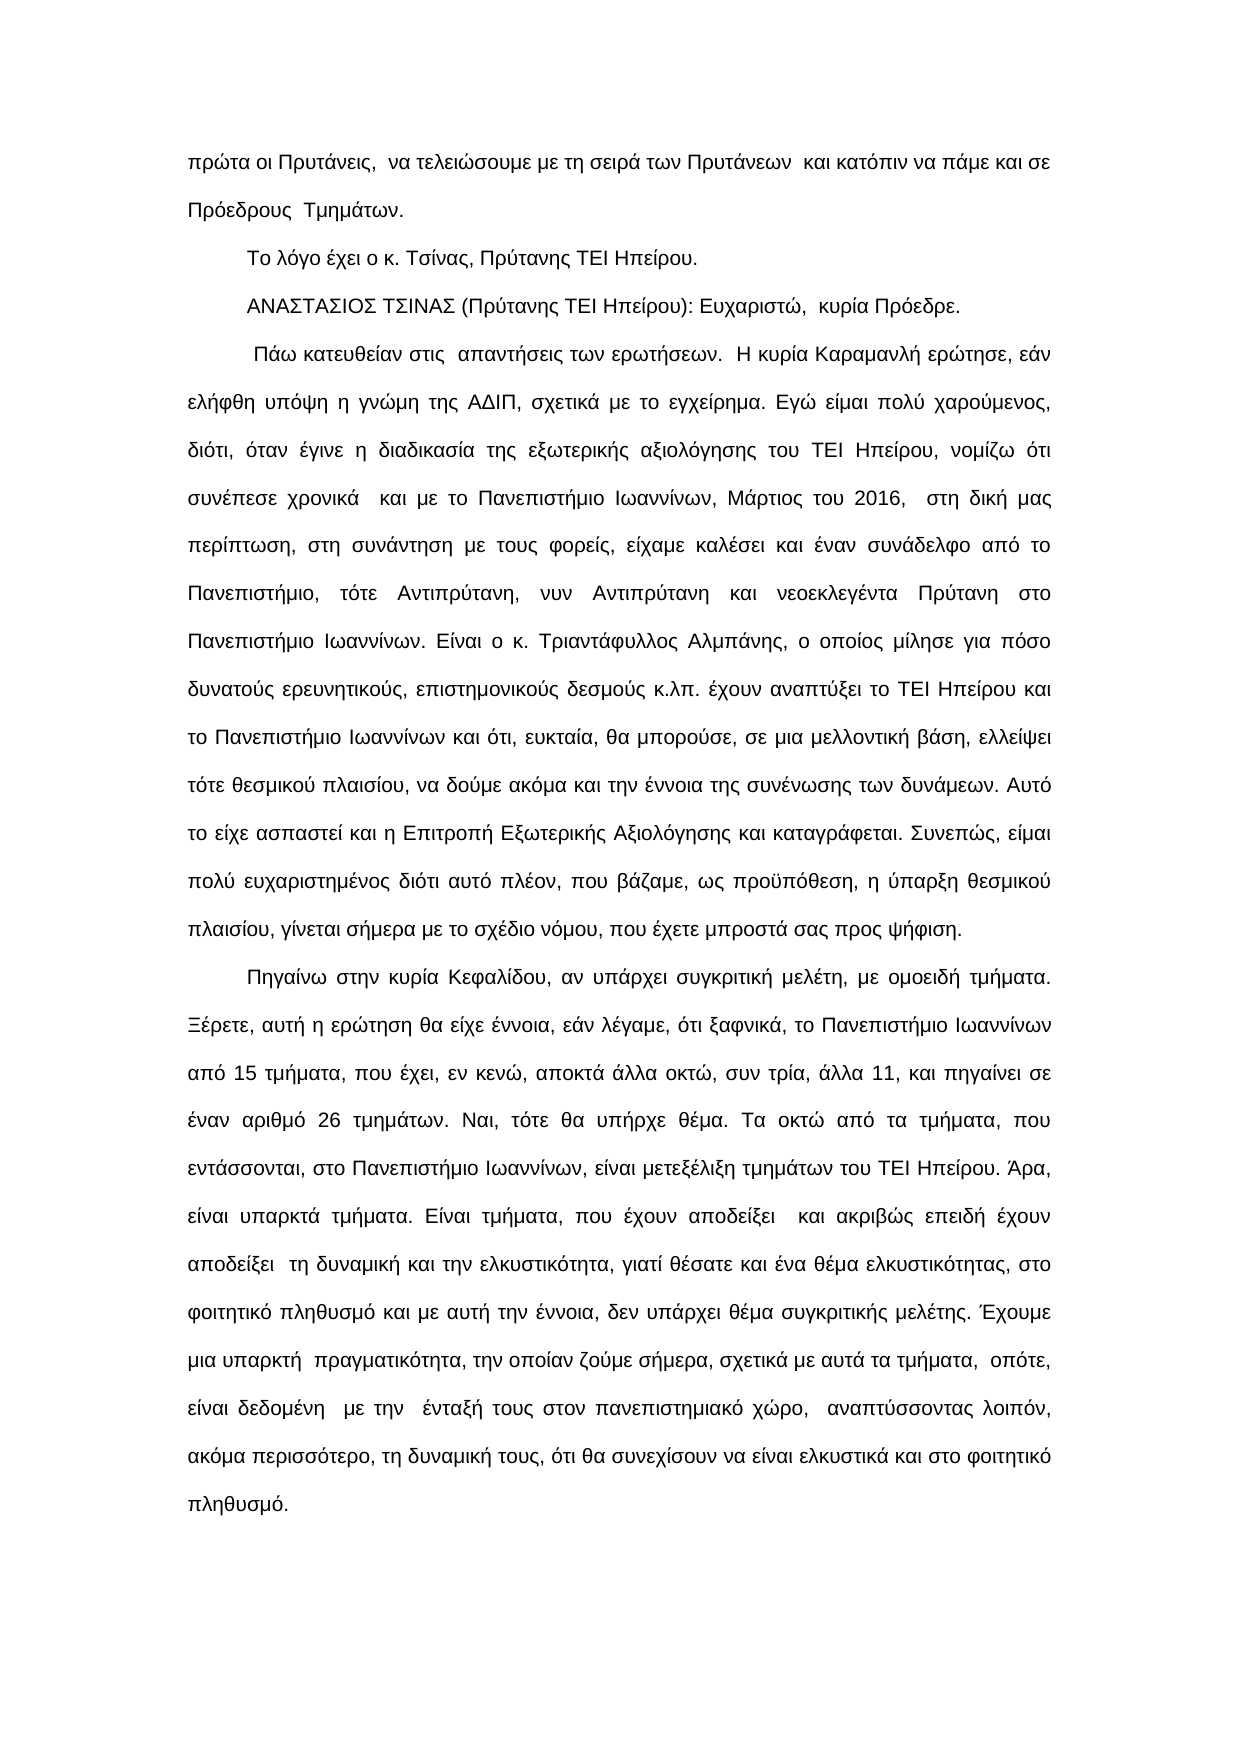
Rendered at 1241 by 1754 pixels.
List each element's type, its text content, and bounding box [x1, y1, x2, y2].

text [187, 150, 1053, 222]
text Το λόγο έχει ο κ. Τσίνας, Πρύτανης ΤΕΙ Ηπείρου. [187, 246, 1053, 270]
text Πάω κατευθείαν στις απαντήσεις των ερωτήσεων. Η κυρία Καραμανλή ερώτησε, εάν ελήφθη υπόψη η γνώμη της ΑΔΙΠ, σχετικά με το εγχείρημα. Εγώ είμαι πολύ χαρούμενος, διότι, όταν έγινε η διαδικασία της εξωτερικής αξιολόγησης του ΤΕΙ Ηπείρου, νομίζω ότι συνέπεσε χρονικά και με το Πανεπιστήμιο Ιωαννίνων, Μάρτιος του 2016, στη δική μας περίπτωση, στη συνάντηση με τους φορείς, είχαμε καλέσει και έναν συνάδελφο από το Πανεπιστήμιο, τότε Αντιπρύτανη, νυν Αντιπρύτανη και νεοεκλεγέντα Πρύτανη στο Πανεπιστήμιο Ιωαννίνων. Είναι ο κ. Τριαντάφυλλος Αλμπάνης, ο οποίος μίλησε για πόσο δυνατούς ερευνητικούς, επιστημονικούς δεσμούς κ.λπ. έχουν αναπτύξει το ΤΕΙ Ηπείρου και το Πανεπιστήμιο Ιωαννίνων και ότι, ευκταία, θα μπορούσε, σε μια μελλοντική βάση, ελλείψει τότε θεσμικού πλαισίου, να δούμε ακόμα και την έννοια της συνένωσης των δυνάμεων. Αυτό το είχε ασπαστεί και η Επιτροπή Εξωτερικής Αξιολόγησης και καταγράφεται. Συνεπώς, είμαι πολύ ευχαριστημένος διότι αυτό πλέον, που βάζαμε, ως προϋπόθεση, η ύπαρξη θεσμικού πλαισίου, γίνεται σήμερα με το σχέδιο νόμου, που έχετε μπροστά σας προς ψήφιση. [187, 342, 1053, 941]
text ΑΝΑΣΤΑΣΙΟΣ ΤΣΙΝΑΣ (Πρύτανης ΤΕΙ Ηπείρου): Ευχαριστώ, κυρία Πρόεδρε. [187, 294, 1053, 318]
text Πηγαίνω στην κυρία Κεφαλίδου, αν υπάρχει συγκριτική μελέτη, με ομοειδή τμήματα. Ξέρετε, αυτή η ερώτηση θα είχε έννοια, εάν λέγαμε, ότι ξαφνικά, το Πανεπιστήμιο Ιωαννίνων από 15 τμήματα, που έχει, εν κενώ, αποκτά άλλα οκτώ, συν τρία, άλλα 11, και πηγαίνει σε έναν αριθμό 26 τμημάτων. Ναι, τότε θα υπήρχε θέμα. Τα οκτώ από τα τμήματα, που εντάσσονται, στο Πανεπιστήμιο Ιωαννίνων, είναι μετεξέλιξη τμημάτων του ΤΕΙ Ηπείρου. Άρα, είναι υπαρκτά τμήματα. Είναι τμήματα, που έχουν αποδείξει και ακριβώς επειδή έχουν αποδείξει τη δυναμική και την ελκυστικότητα, γιατί θέσατε και ένα θέμα ελκυστικότητας, στο φοιτητικό πληθυσμό και με αυτή την έννοια, δεν υπάρχει θέμα συγκριτικής μελέτης. Έχουμε μια υπαρκτή πραγματικότητα, την οποίαν ζούμε σήμερα, σχετικά με αυτά τα τμήματα, οπότε, είναι δεδομένη με την ένταξή τους στον πανεπιστημιακό χώρο, αναπτύσσοντας λοιπόν, ακόμα περισσότερο, τη δυναμική τους, ότι θα συνεχίσουν να είναι ελκυστικά και στο φοιτητικό πληθυσμό. [187, 964, 1053, 1516]
